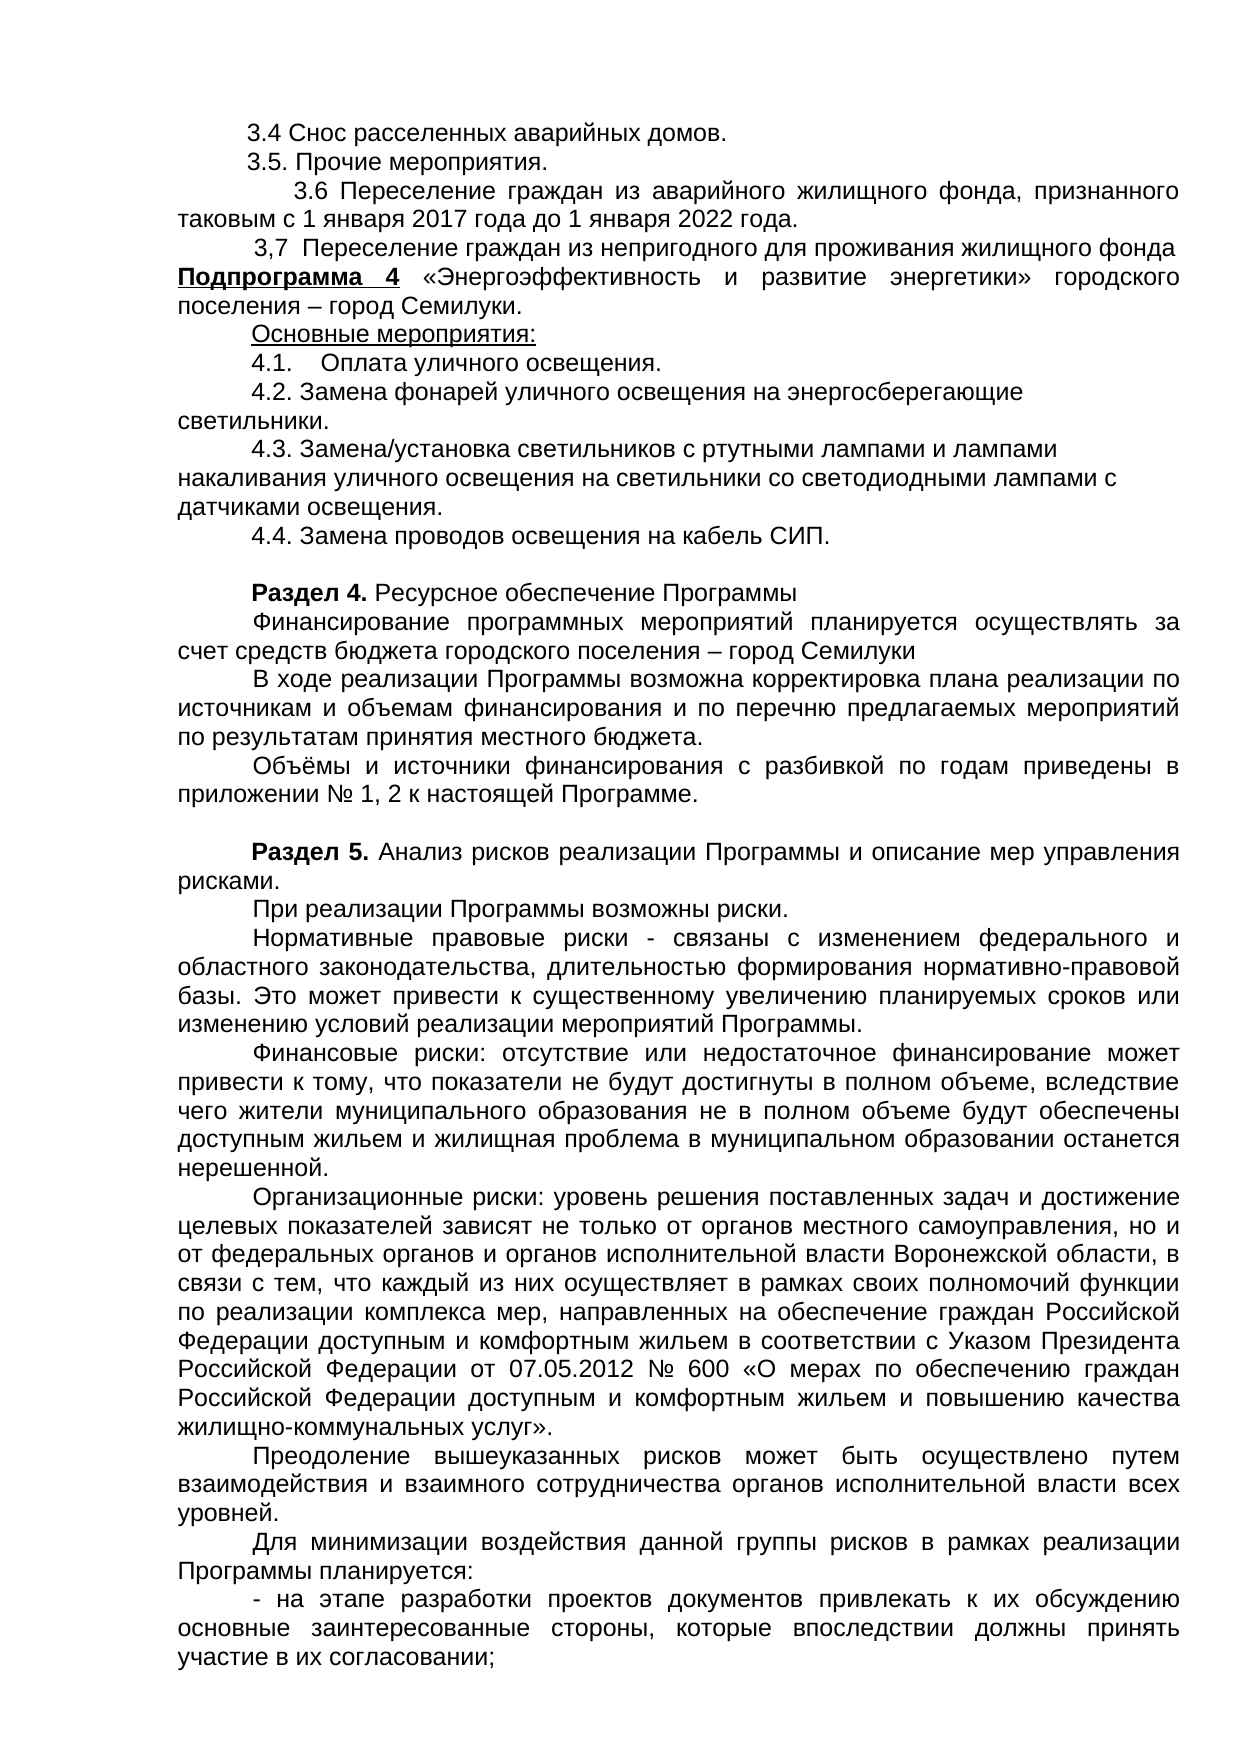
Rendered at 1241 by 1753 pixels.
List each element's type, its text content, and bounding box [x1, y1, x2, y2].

text 3.6 Переселение граждан из аварийного жилищного фонда, признанного таковым с 1 января 2017 года до 1 января 2022 года. [177, 176, 1181, 233]
text Основные мероприятия: [177, 319, 1181, 348]
text Подпрограмма 4 «Энергоэффективность и развитие энергетики» городского поселения – город Семилуки. [177, 262, 1181, 319]
text Раздел 5. Анализ рисков реализации Программы и описание мер управления рисками. [177, 837, 1181, 894]
text Финансовые риски: отсутствие или недостаточное финансирование может привести к тому, что показатели не будут достигнуты в полном объеме, вследствие чего жители муниципального образования не в полном объеме будут обеспечены доступным жильем и жилищная проблема в муниципальном образовании останется нерешенной. [177, 1038, 1181, 1182]
text В ходе реализации Программы возможна корректировка плана реализации по источникам и объемам финансирования и по перечню предлагаемых мероприятий по результатам принятия местного бюджета. [177, 664, 1181, 751]
list Преодоление вышеуказанных рисков может быть осуществлено путем взаимодействия и взаимного сотрудничества органов исполнительной власти всех уровней. [177, 1441, 1181, 1527]
text 3.4 Снос расселенных аварийных домов. [177, 118, 1181, 147]
list Для минимизации воздействия данной группы рисков в рамках реализации Программы планируется: [177, 1527, 1181, 1584]
text Объёмы и источники финансирования с разбивкой по годам приведены в приложении № 1, 2 к настоящей Программе. [177, 751, 1181, 808]
text 4.3. Замена/установка светильников с ртутными лампами и лампами накаливания уличного освещения на светильники со светодиодными лампами с датчиками освещения. [177, 434, 1181, 521]
text При реализации Программы возможны риски. [177, 894, 1181, 923]
list - на этапе разработки проектов документов привлекать к их обсуждению основные заинтересованные стороны, которые впоследствии должны принять участие в их согласовании; [177, 1584, 1181, 1671]
text Раздел 4. Ресурсное обеспечение Программы [177, 578, 1181, 607]
text 3,7 Переселение граждан из непригодного для проживания жилищного фонда [177, 233, 1181, 262]
text Организационные риски: уровень решения поставленных задач и достижение целевых показателей зависят не только от органов местного самоуправления, но и от федеральных органов и органов исполнительной власти Воронежской области, в связи с тем, что каждый из них осуществляет в рамках своих полномочий функции по реализации комплекса мер, направленных на обеспечение граждан Российской Федерации доступным и комфортным жильем в соответствии с Указом Президента Российской Федерации от 07.05.2012 № 600 «О мерах по обеспечению граждан Российской Федерации доступным и комфортным жильем и повышению качества жилищно-коммунальных услуг». [177, 1182, 1181, 1441]
text Финансирование программных мероприятий планируется осуществлять за счет средств бюджета городского поселения – город Семилуки [177, 607, 1181, 664]
text 4.4. Замена проводов освещения на кабель СИП. [177, 521, 1181, 549]
text Нормативные правовые риски - связаны с изменением федерального и областного законодательства, длительностью формирования нормативно-правовой базы. Это может привести к существенному увеличению планируемых сроков или изменению условий реализации мероприятий Программы. [177, 923, 1181, 1038]
text 4.2. Замена фонарей уличного освещения на энергосберегающие светильники. [177, 377, 1181, 434]
text 3.5. Прочие мероприятия. [177, 147, 1181, 176]
text 4.1. Оплата уличного освещения. [177, 348, 1181, 377]
